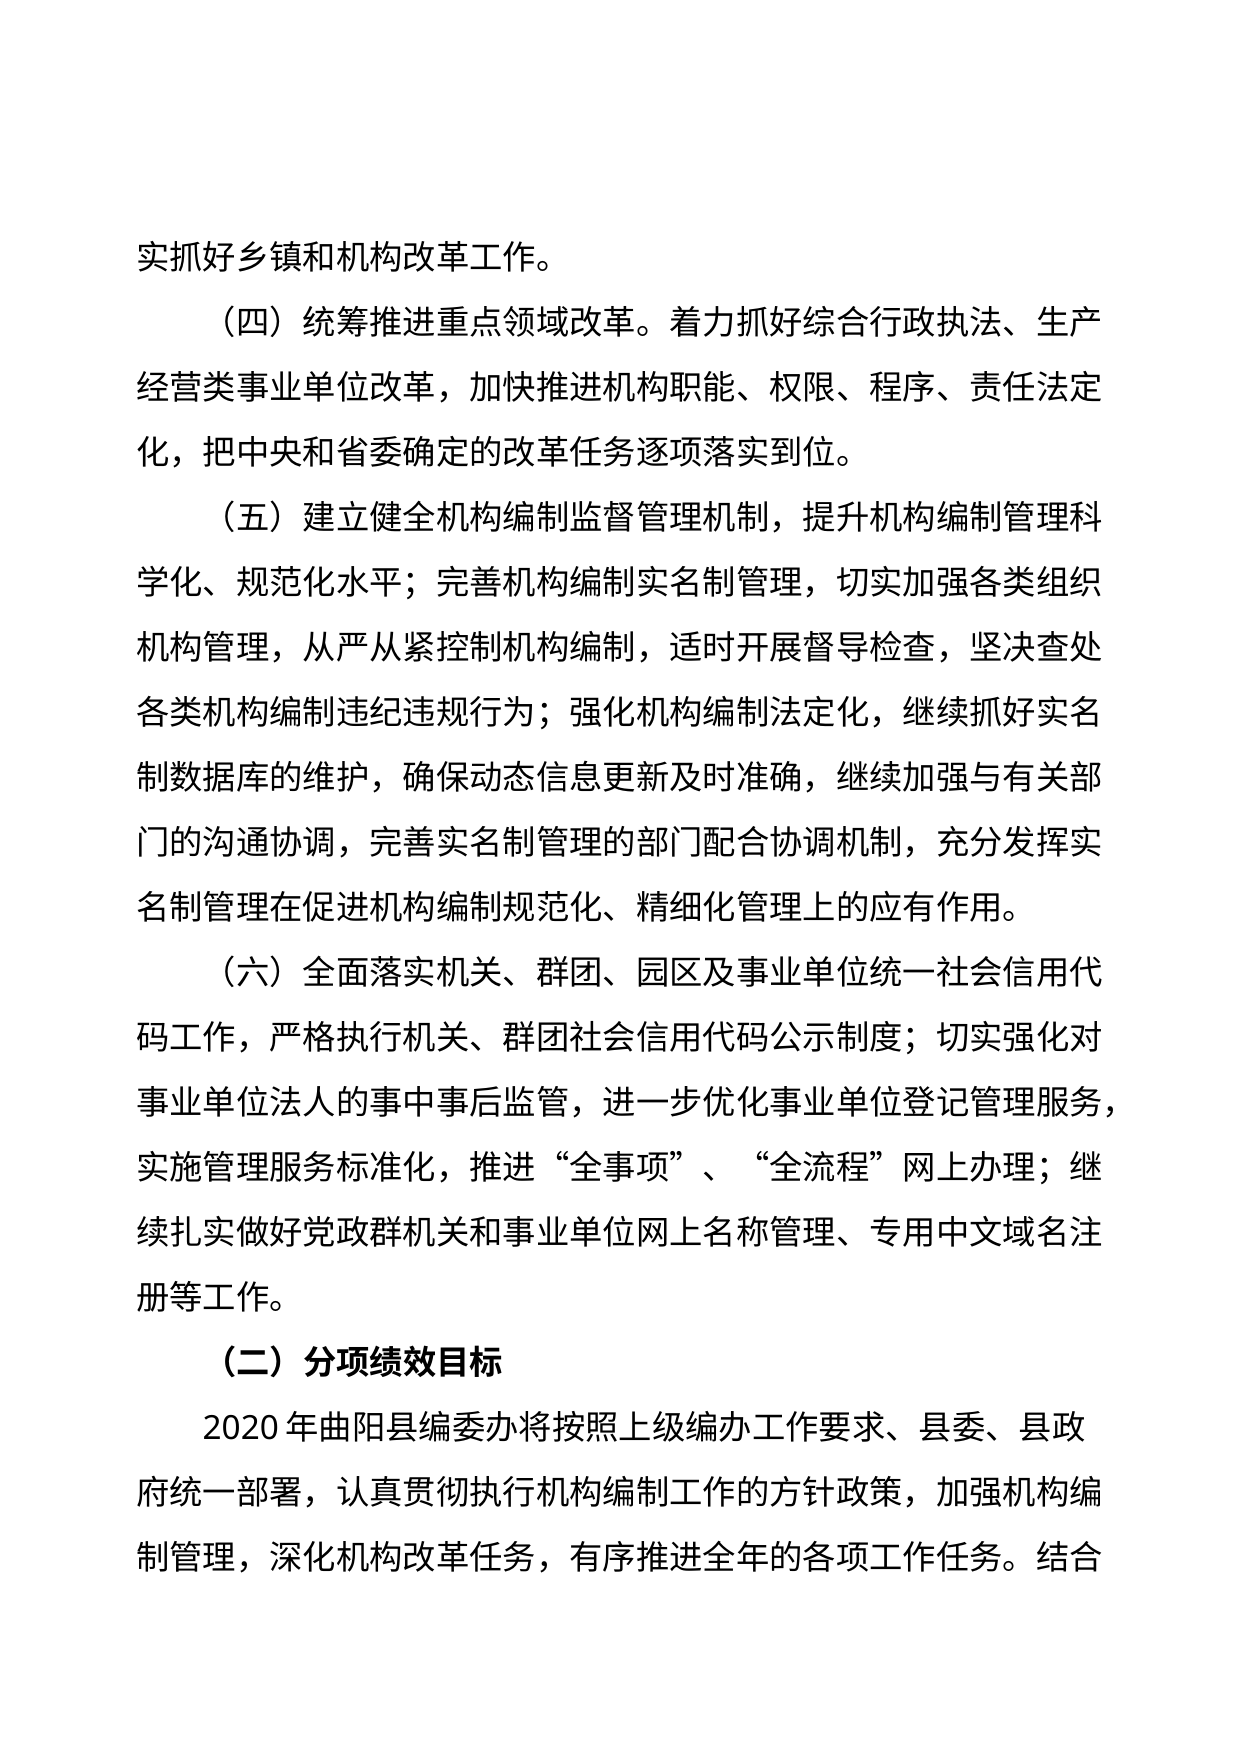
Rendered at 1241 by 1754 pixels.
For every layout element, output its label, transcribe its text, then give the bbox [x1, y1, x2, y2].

text （四）统筹推进重点领域改革。着力抓好综合行政执法、生产经营类事业单位改革，加快推进机构职能、权限、程序、责任法定化，把中央和省委确定的改革任务逐项落实到位。 [136, 287, 1104, 482]
text （六）全面落实机关、群团、园区及事业单位统一社会信用代码工作，严格执行机关、群团社会信用代码公示制度；切实强化对事业单位法人的事中事后监管，进一步优化事业单位登记管理服务，实施管理服务标准化，推进“全事项”、“全流程”网上办理；继续扎实做好党政群机关和事业单位网上名称管理、专用中文域名注册等工作。 [136, 937, 1104, 1327]
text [136, 1392, 1104, 1587]
text （二）分项绩效目标 [136, 1327, 1104, 1392]
text （五）建立健全机构编制监督管理机制，提升机构编制管理科学化、规范化水平；完善机构编制实名制管理，切实加强各类组织机构管理，从严从紧控制机构编制，适时开展督导检查，坚决查处各类机构编制违纪违规行为；强化机构编制法定化，继续抓好实名制数据库的维护，确保动态信息更新及时准确，继续加强与有关部门的沟通协调，完善实名制管理的部门配合协调机制，充分发挥实名制管理在促进机构编制规范化、精细化管理上的应有作用。 [136, 482, 1104, 937]
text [136, 222, 1104, 287]
